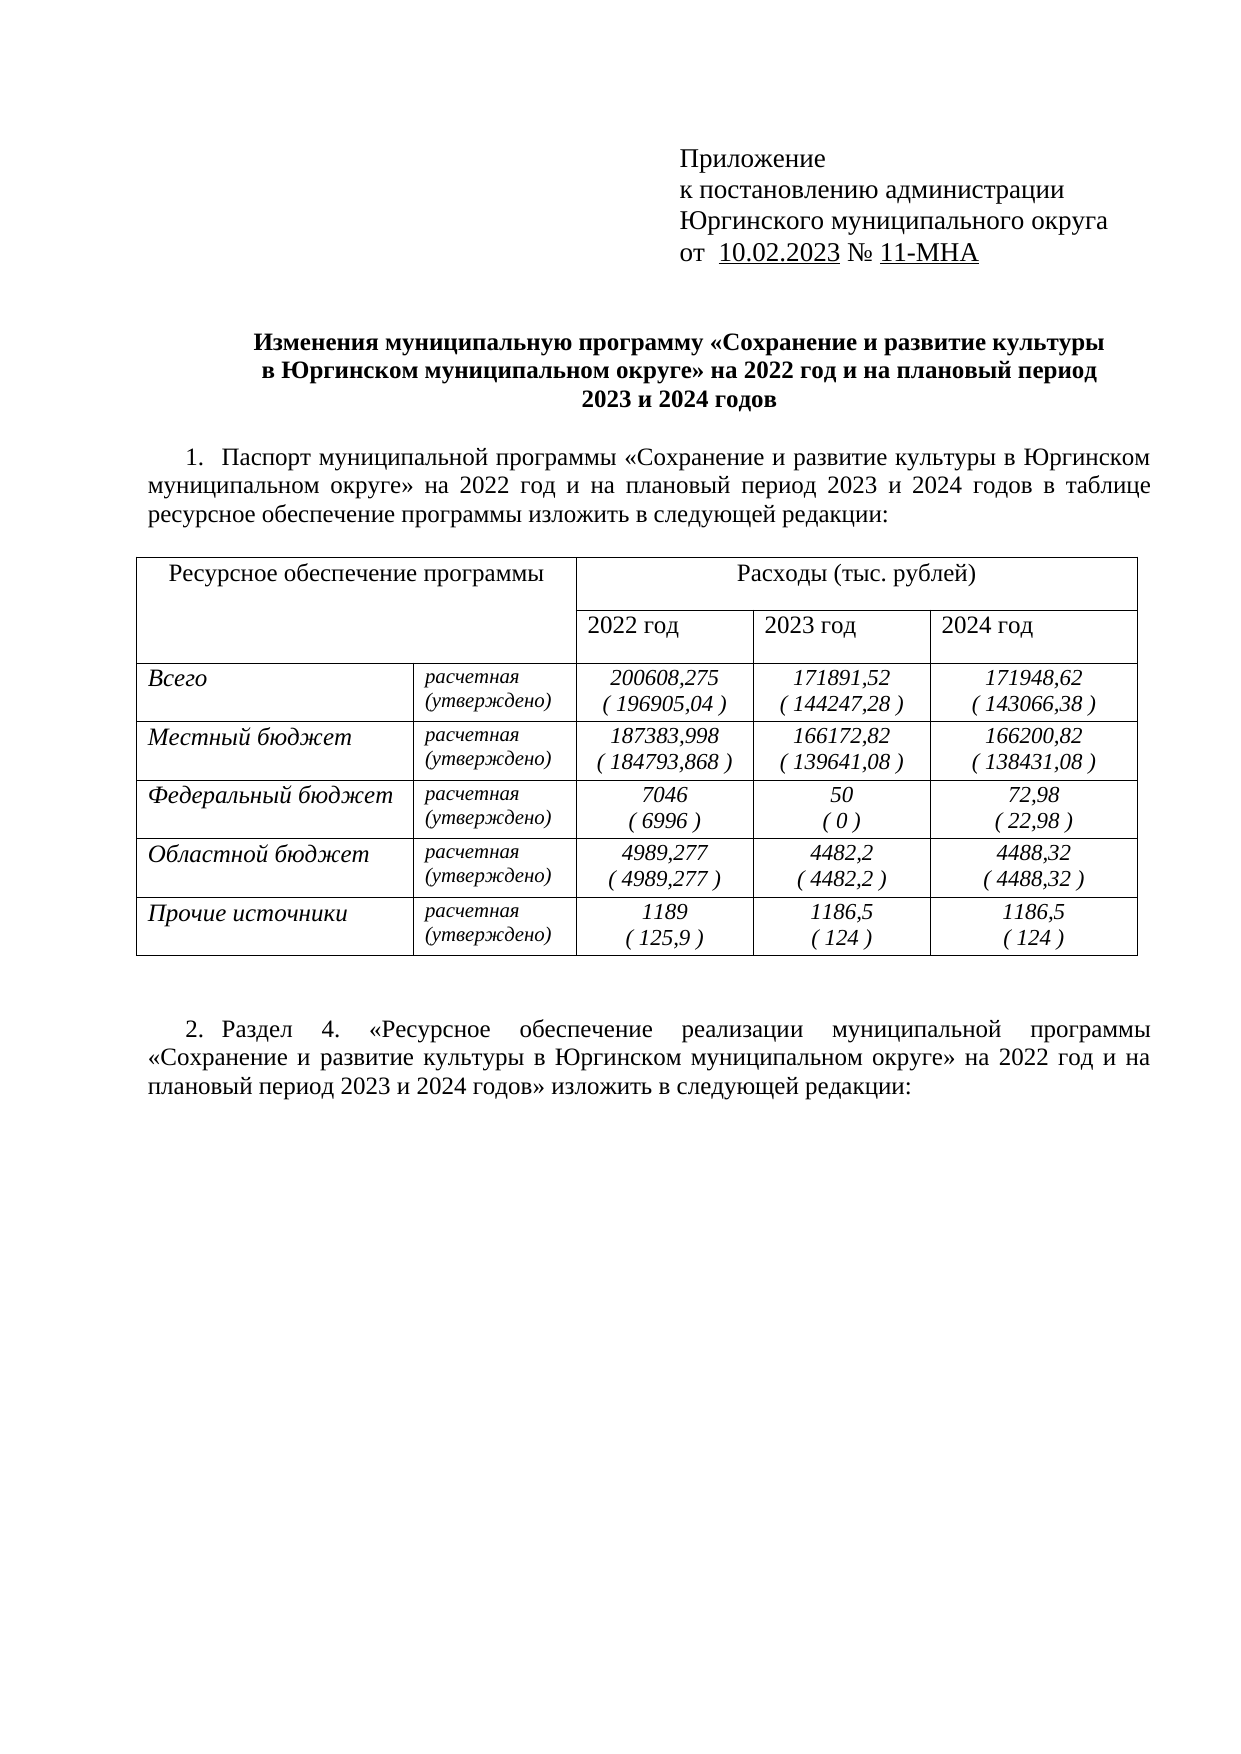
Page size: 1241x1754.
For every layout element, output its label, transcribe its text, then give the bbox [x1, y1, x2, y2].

table_cell 1186,5 ( 124 ) [931, 898, 1137, 955]
table_cell Местный бюджет [137, 722, 413, 779]
table_cell 171891,52 ( 144247,28 ) [754, 664, 930, 721]
list Раздел 4. «Ресурсное обеспечение реализации муниципальной программы «Сохранение и развитие культуры в Юргинском муниципальном округе» на 2022 год и на плановый период 2023 и 2024 годов» изложить в следующей редакции: [148, 1014, 1152, 1100]
text в Юргинском муниципальном округе» на 2022 год и на плановый период [148, 355, 1152, 384]
table_cell Областной бюджет [137, 839, 413, 897]
text к постановлению администрации [679, 173, 1152, 204]
table_cell 1186,5 ( 124 ) [754, 898, 930, 955]
table_cell 187383,998 ( 184793,868 ) [577, 722, 753, 779]
table_cell Федеральный бюджет [137, 781, 413, 838]
table_cell 200608,275 ( 196905,04 ) [577, 664, 753, 721]
table_cell расчетная (утверждено) [414, 722, 576, 779]
table_cell 50 ( 0 ) [754, 781, 930, 838]
table_cell 1189 ( 125,9 ) [577, 898, 753, 955]
table_cell 166172,82 ( 139641,08 ) [754, 722, 930, 779]
table_cell Всего [137, 664, 413, 721]
text Приложение [679, 142, 1152, 173]
table_cell 2023 год [754, 611, 930, 662]
table_cell 4482,2 ( 4482,2 ) [754, 839, 930, 897]
table_cell 2024 год [931, 611, 1137, 662]
table_cell 72,98 ( 22,98 ) [931, 781, 1137, 838]
text Изменения муниципальную программу «Сохранение и развитие культуры [148, 327, 1152, 355]
table_cell 171948,62 ( 143066,38 ) [931, 664, 1137, 721]
table_cell расчетная (утверждено) [414, 664, 576, 721]
text 2023 и 2024 годов [148, 384, 1152, 413]
list Паспорт муниципальной программы «Сохранение и развитие культуры в Юргинском муниципальном округе» на 2022 год и на плановый период 2023 и 2024 годов в таблице ресурсное обеспечение программы изложить в следующей редакции: [148, 442, 1152, 528]
text Юргинского муниципального округа [679, 204, 1152, 236]
table_cell расчетная (утверждено) [414, 839, 576, 897]
table_header Ресурсное обеспечение программы [137, 558, 576, 662]
table_cell 4488,32 ( 4488,32 ) [931, 839, 1137, 897]
table_cell 166200,82 ( 138431,08 ) [931, 722, 1137, 779]
table_cell 2022 год [577, 611, 753, 662]
table_cell расчетная (утверждено) [414, 898, 576, 955]
table_cell 4989,277 ( 4989,277 ) [577, 839, 753, 897]
table_cell расчетная (утверждено) [414, 781, 576, 838]
table_cell 7046 ( 6996 ) [577, 781, 753, 838]
text от 10.02.2023 № 11-МНА [679, 236, 1152, 267]
table_cell Прочие источники [137, 898, 413, 955]
table_header Расходы (тыс. рублей) [577, 558, 1137, 609]
